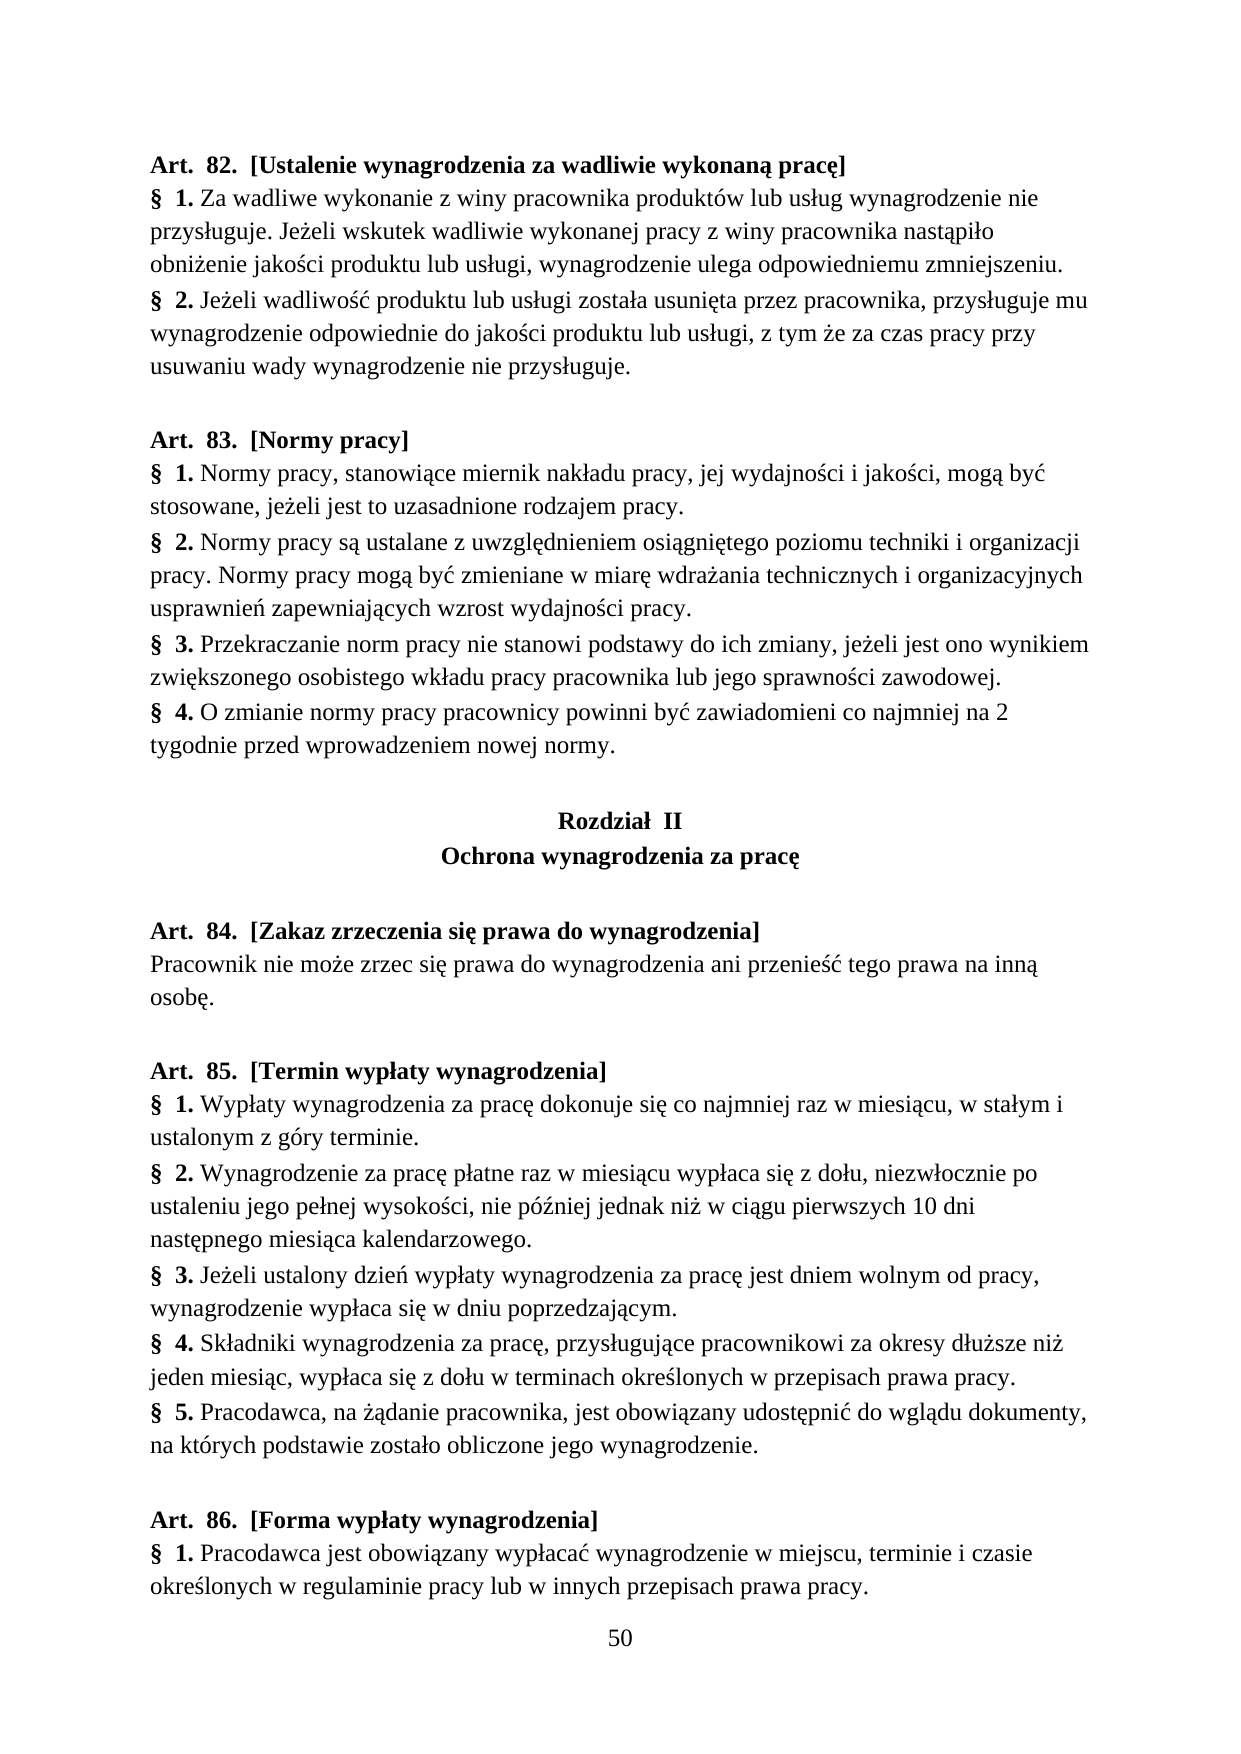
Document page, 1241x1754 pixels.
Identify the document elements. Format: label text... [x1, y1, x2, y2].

text § 4. O zmianie normy pracy pracownicy powinni być zawiadomieni co najmniej na 2 tygodnie przed wprowadzeniem nowej normy. [150, 697, 1090, 759]
text § 3. Przekraczanie norm pracy nie stanowi podstawy do ich zmiany, jeżeli jest ono wynikiem zwiększonego osobistego wkładu pracy pracownika lub jego sprawności zawodowej. [150, 629, 1090, 691]
text § 1. Wypłaty wynagrodzenia za pracę dokonuje się co najmniej raz w miesiącu, w stałym i ustalonym z góry terminie. [150, 1089, 1090, 1151]
text § 2. Normy pracy są ustalane z uwzględnieniem osiągniętego poziomu techniki i organizacji pracy. Normy pracy mogą być zmieniane w miarę wdrażania technicznych i organizacyjnych usprawnień zapewniających wzrost wydajności pracy. [150, 527, 1090, 622]
text § 5. Pracodawca, na żądanie pracownika, jest obowiązany udostępnić do wglądu dokumenty, na których podstawie zostało obliczone jego wynagrodzenie. [150, 1397, 1090, 1459]
text § 1. Pracodawca jest obowiązany wypłacać wynagrodzenie w miejscu, terminie i czasie określonych w regulaminie pracy lub w innych przepisach prawa pracy. [150, 1538, 1090, 1599]
text § 1. Za wadliwe wykonanie z winy pracownika produktów lub usług wynagrodzenie nie przysługuje. Jeżeli wskutek wadliwie wykonanej pracy z winy pracownika nastąpiło obniżenie jakości produktu lub usługi, wynagrodzenie ulega odpowiedniemu zmniejszeniu. [150, 183, 1090, 278]
text § 2. Wynagrodzenie za pracę płatne raz w miesiącu wypłaca się z dołu, niezwłocznie po ustaleniu jego pełnej wysokości, nie później jednak niż w ciągu pierwszych 10 dni następnego miesiąca kalendarzowego. [150, 1158, 1090, 1253]
text § 1. Normy pracy, stanowiące miernik nakładu pracy, jej wydajności i jakości, mogą być stosowane, jeżeli jest to uzasadnione rodzajem pracy. [150, 458, 1090, 520]
text Ochrona wynagrodzenia za pracę [150, 841, 1090, 870]
text § 2. Jeżeli wadliwość produktu lub usługi została usunięta przez pracownika, przysługuje mu wynagrodzenie odpowiednie do jakości produktu lub usługi, z tym że za czas pracy przy usuwaniu wady wynagrodzenie nie przysługuje. [150, 285, 1090, 379]
text § 3. Jeżeli ustalony dzień wypłaty wynagrodzenia za pracę jest dniem wolnym od pracy, wynagrodzenie wypłaca się w dniu poprzedzającym. [150, 1260, 1090, 1322]
text Art. 85. [Termin wypłaty wynagrodzenia] [150, 1056, 1090, 1085]
text § 4. Składniki wynagrodzenia za pracę, przysługujące pracownikowi za okresy dłuższe niż jeden miesiąc, wypłaca się z dołu w terminach określonych w przepisach prawa pracy. [150, 1328, 1090, 1390]
text Art. 83. [Normy pracy] [150, 425, 1090, 454]
text Art. 86. [Forma wypłaty wynagrodzenia] [150, 1505, 1090, 1533]
text Pracownik nie może zrzec się prawa do wynagrodzenia ani przenieść tego prawa na inną osobę. [150, 949, 1090, 1011]
text Rozdział II [150, 806, 1090, 834]
text Art. 84. [Zakaz zrzeczenia się prawa do wynagrodzenia] [150, 916, 1090, 944]
text Art. 82. [Ustalenie wynagrodzenia za wadliwie wykonaną pracę] [150, 150, 1090, 179]
